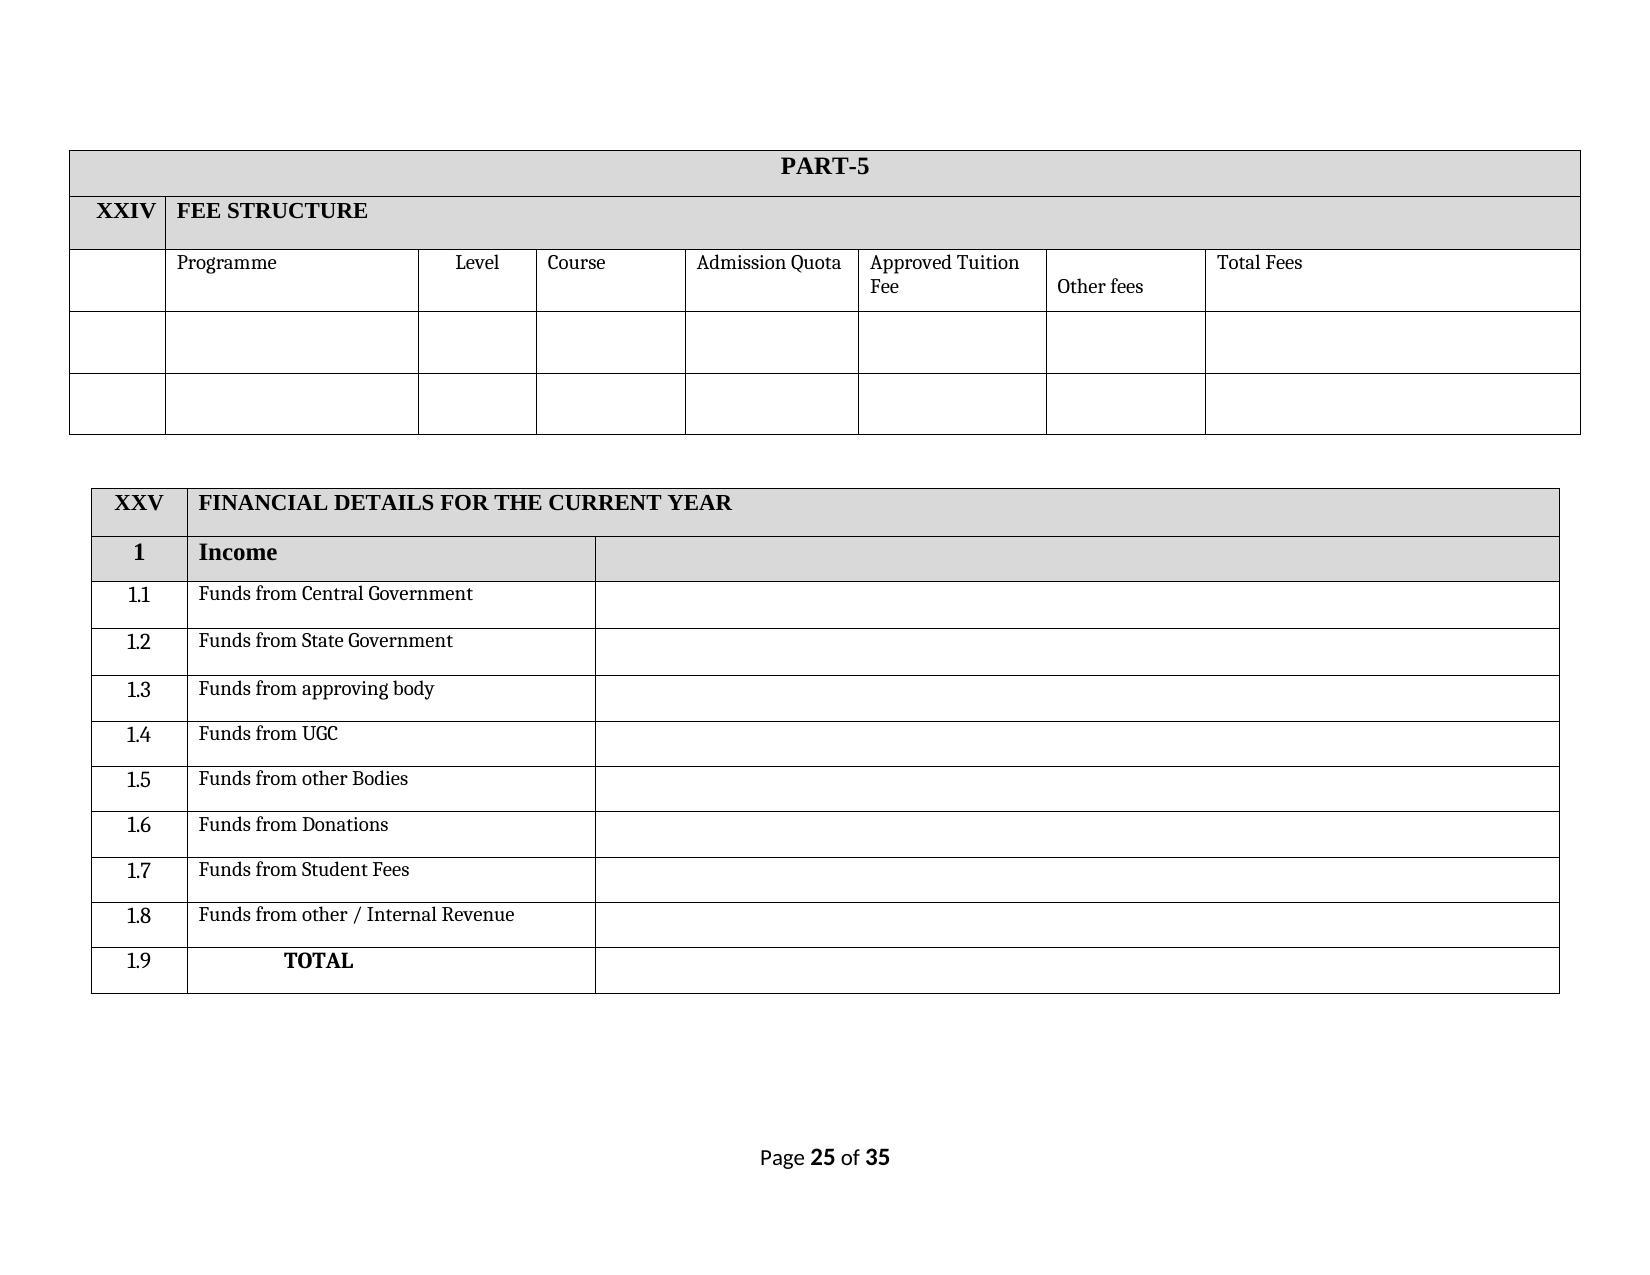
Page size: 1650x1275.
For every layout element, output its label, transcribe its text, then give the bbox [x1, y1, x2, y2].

table_cell [596, 948, 1559, 992]
table_cell 1 [92, 537, 187, 581]
table_header PART-5 [70, 151, 1580, 196]
table_cell TOTAL [188, 948, 595, 992]
table_cell Total Fees [1206, 250, 1580, 311]
table_header XXV [92, 489, 187, 536]
table_header FINANCIAL DETAILS FOR THE CURRENT YEAR [188, 489, 1559, 536]
table_cell [596, 903, 1559, 947]
table_cell [1206, 312, 1580, 372]
table_cell [419, 374, 536, 434]
table_cell Income [188, 537, 595, 581]
table_cell [859, 374, 1046, 434]
table_cell [596, 858, 1559, 902]
table_cell FEE STRUCTURE [166, 197, 1580, 249]
table_cell [596, 582, 1559, 628]
table_cell [596, 629, 1559, 675]
table_cell Admission Quota [686, 250, 858, 311]
table_cell Funds from State Government [188, 629, 595, 675]
table_cell [596, 676, 1559, 721]
table_cell 1.5 [92, 767, 187, 811]
table_cell [70, 312, 165, 372]
table_cell [596, 722, 1559, 766]
table_cell [419, 312, 536, 372]
table_cell [70, 250, 165, 311]
table_cell [686, 374, 858, 434]
table_cell 1.2 [92, 629, 187, 675]
table_cell Funds from Student Fees [188, 858, 595, 902]
table_cell 1.9 [92, 948, 187, 992]
table_cell 1.8 [92, 903, 187, 947]
table_cell 1.6 [92, 812, 187, 857]
table_cell Funds from other Bodies [188, 767, 595, 811]
table_cell [166, 374, 418, 434]
table_cell Other fees [1047, 250, 1205, 311]
table_cell [596, 767, 1559, 811]
table_cell 1.1 [92, 582, 187, 628]
table_cell [686, 312, 858, 372]
table_cell 1.4 [92, 722, 187, 766]
table_cell Programme [166, 250, 418, 311]
table_cell 1.3 [92, 676, 187, 721]
table_cell Funds from approving body [188, 676, 595, 721]
table_cell [166, 312, 418, 372]
table_cell Funds from Central Government [188, 582, 595, 628]
table_cell [70, 374, 165, 434]
table_cell [1206, 374, 1580, 434]
table_cell Funds from Donations [188, 812, 595, 857]
table_cell Funds from other / Internal Revenue [188, 903, 595, 947]
table_cell [596, 537, 1559, 581]
table_cell Course [537, 250, 685, 311]
table_cell [859, 312, 1046, 372]
table_cell [537, 312, 685, 372]
table_cell [537, 374, 685, 434]
table_cell [1047, 374, 1205, 434]
table_cell Level [419, 250, 536, 311]
table_cell 1.7 [92, 858, 187, 902]
table_cell [596, 812, 1559, 857]
table_cell [1047, 312, 1205, 372]
table_cell Approved Tuition Fee [859, 250, 1046, 311]
table_cell XXIV [70, 197, 165, 249]
table_cell Funds from UGC [188, 722, 595, 766]
